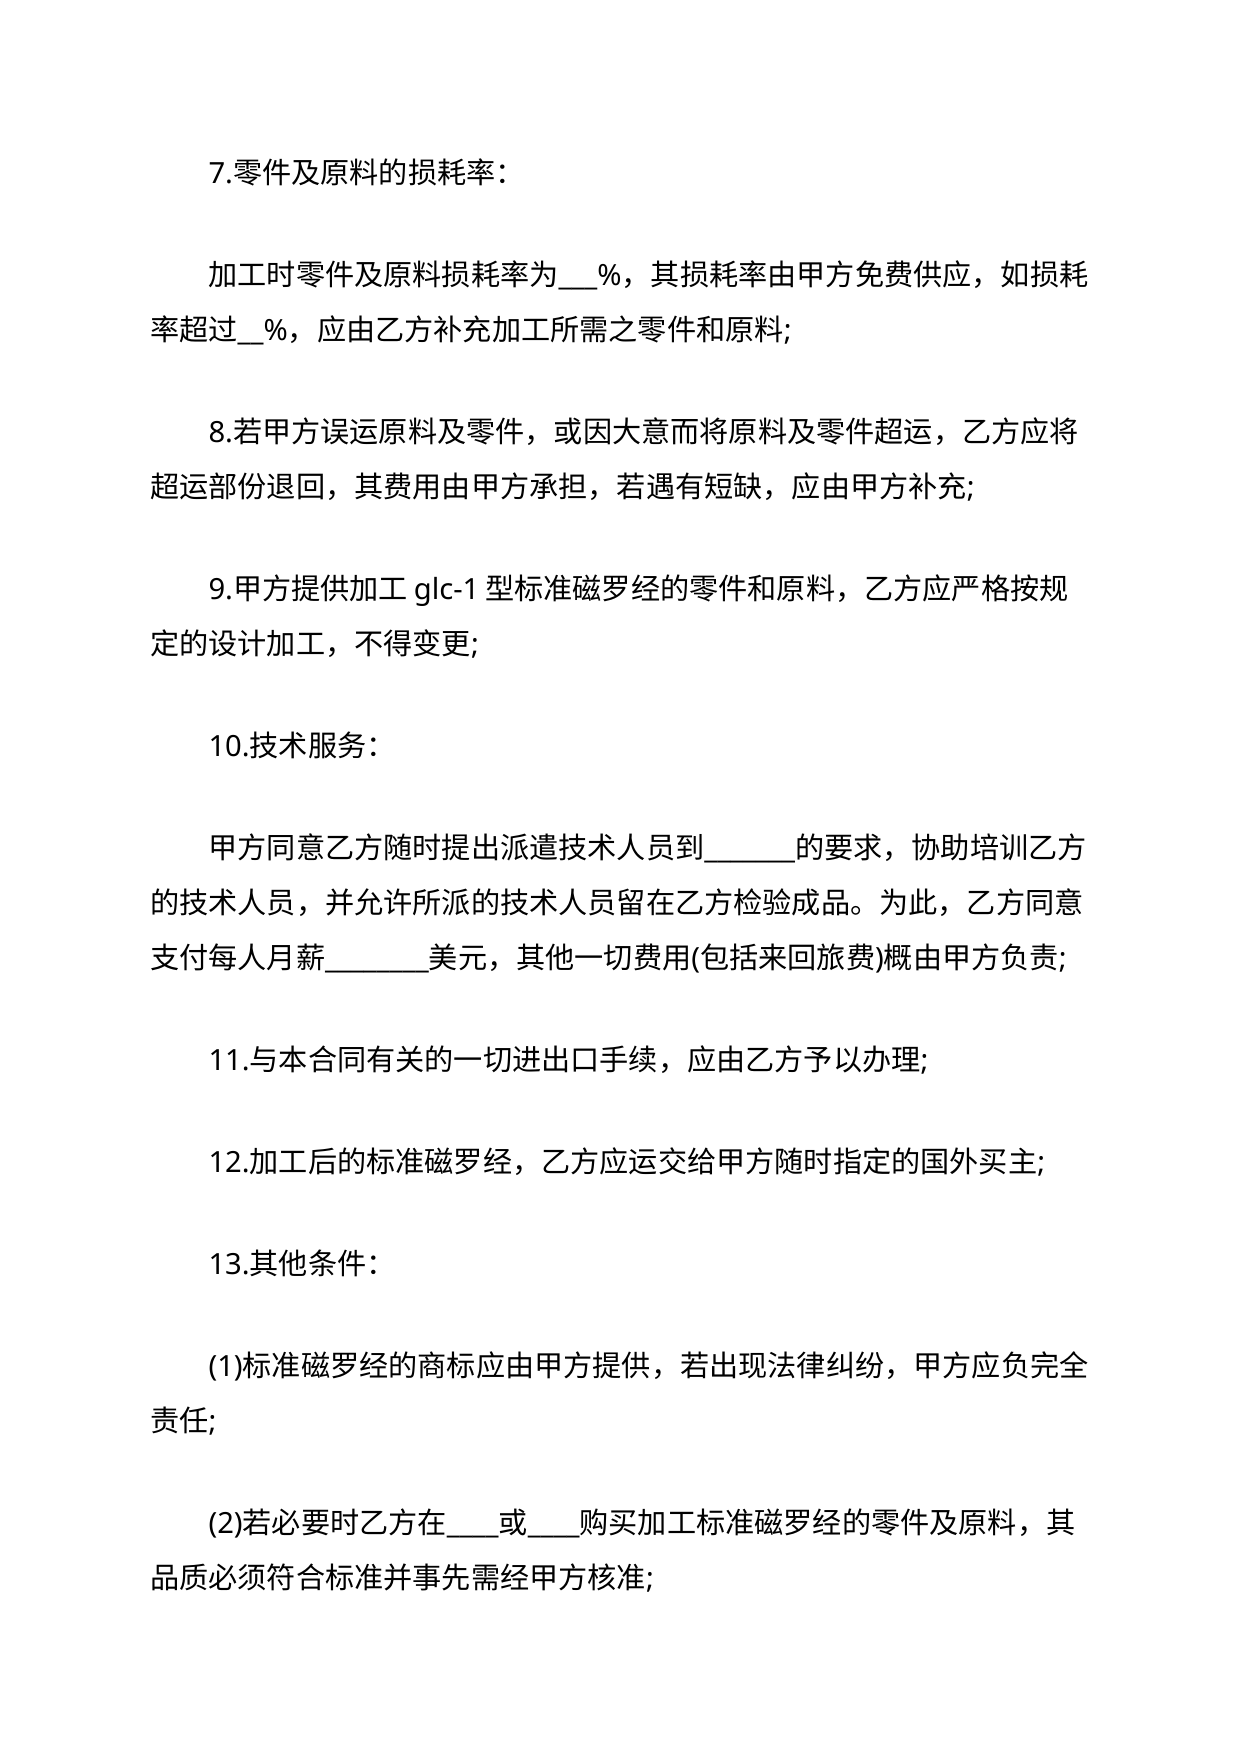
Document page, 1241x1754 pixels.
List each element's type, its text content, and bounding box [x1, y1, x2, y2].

text 11.与本合同有关的一切进出口手续，应由乙方予以办理; [150, 1037, 1090, 1079]
text 13.其他条件： [150, 1241, 1090, 1283]
text 8.若甲方误运原料及零件，或因大意而将原料及零件超运，乙方应将超运部份退回，其费用由甲方承担，若遇有短缺，应由甲方补充; [150, 409, 1090, 506]
text 9.甲方提供加工glc-1型标准磁罗经的零件和原料，乙方应严格按规定的设计加工，不得变更; [150, 566, 1090, 663]
text (2)若必要时乙方在____或____购买加工标准磁罗经的零件及原料，其品质必须符合标准并事先需经甲方核准; [150, 1500, 1090, 1597]
text 加工时零件及原料损耗率为___%，其损耗率由甲方免费供应，如损耗率超过__%，应由乙方补充加工所需之零件和原料; [150, 252, 1090, 349]
text 甲方同意乙方随时提出派遣技术人员到_______的要求，协助培训乙方的技术人员，并允许所派的技术人员留在乙方检验成品。为此，乙方同意支付每人月薪________美元，其他一切费用(包括来回旅费)概由甲方负责; [150, 825, 1090, 977]
text 10.技术服务： [150, 723, 1090, 765]
text (1)标准磁罗经的商标应由甲方提供，若出现法律纠纷，甲方应负完全责任; [150, 1343, 1090, 1440]
text 12.加工后的标准磁罗经，乙方应运交给甲方随时指定的国外买主; [150, 1139, 1090, 1181]
text 7.零件及原料的损耗率： [150, 150, 1090, 192]
